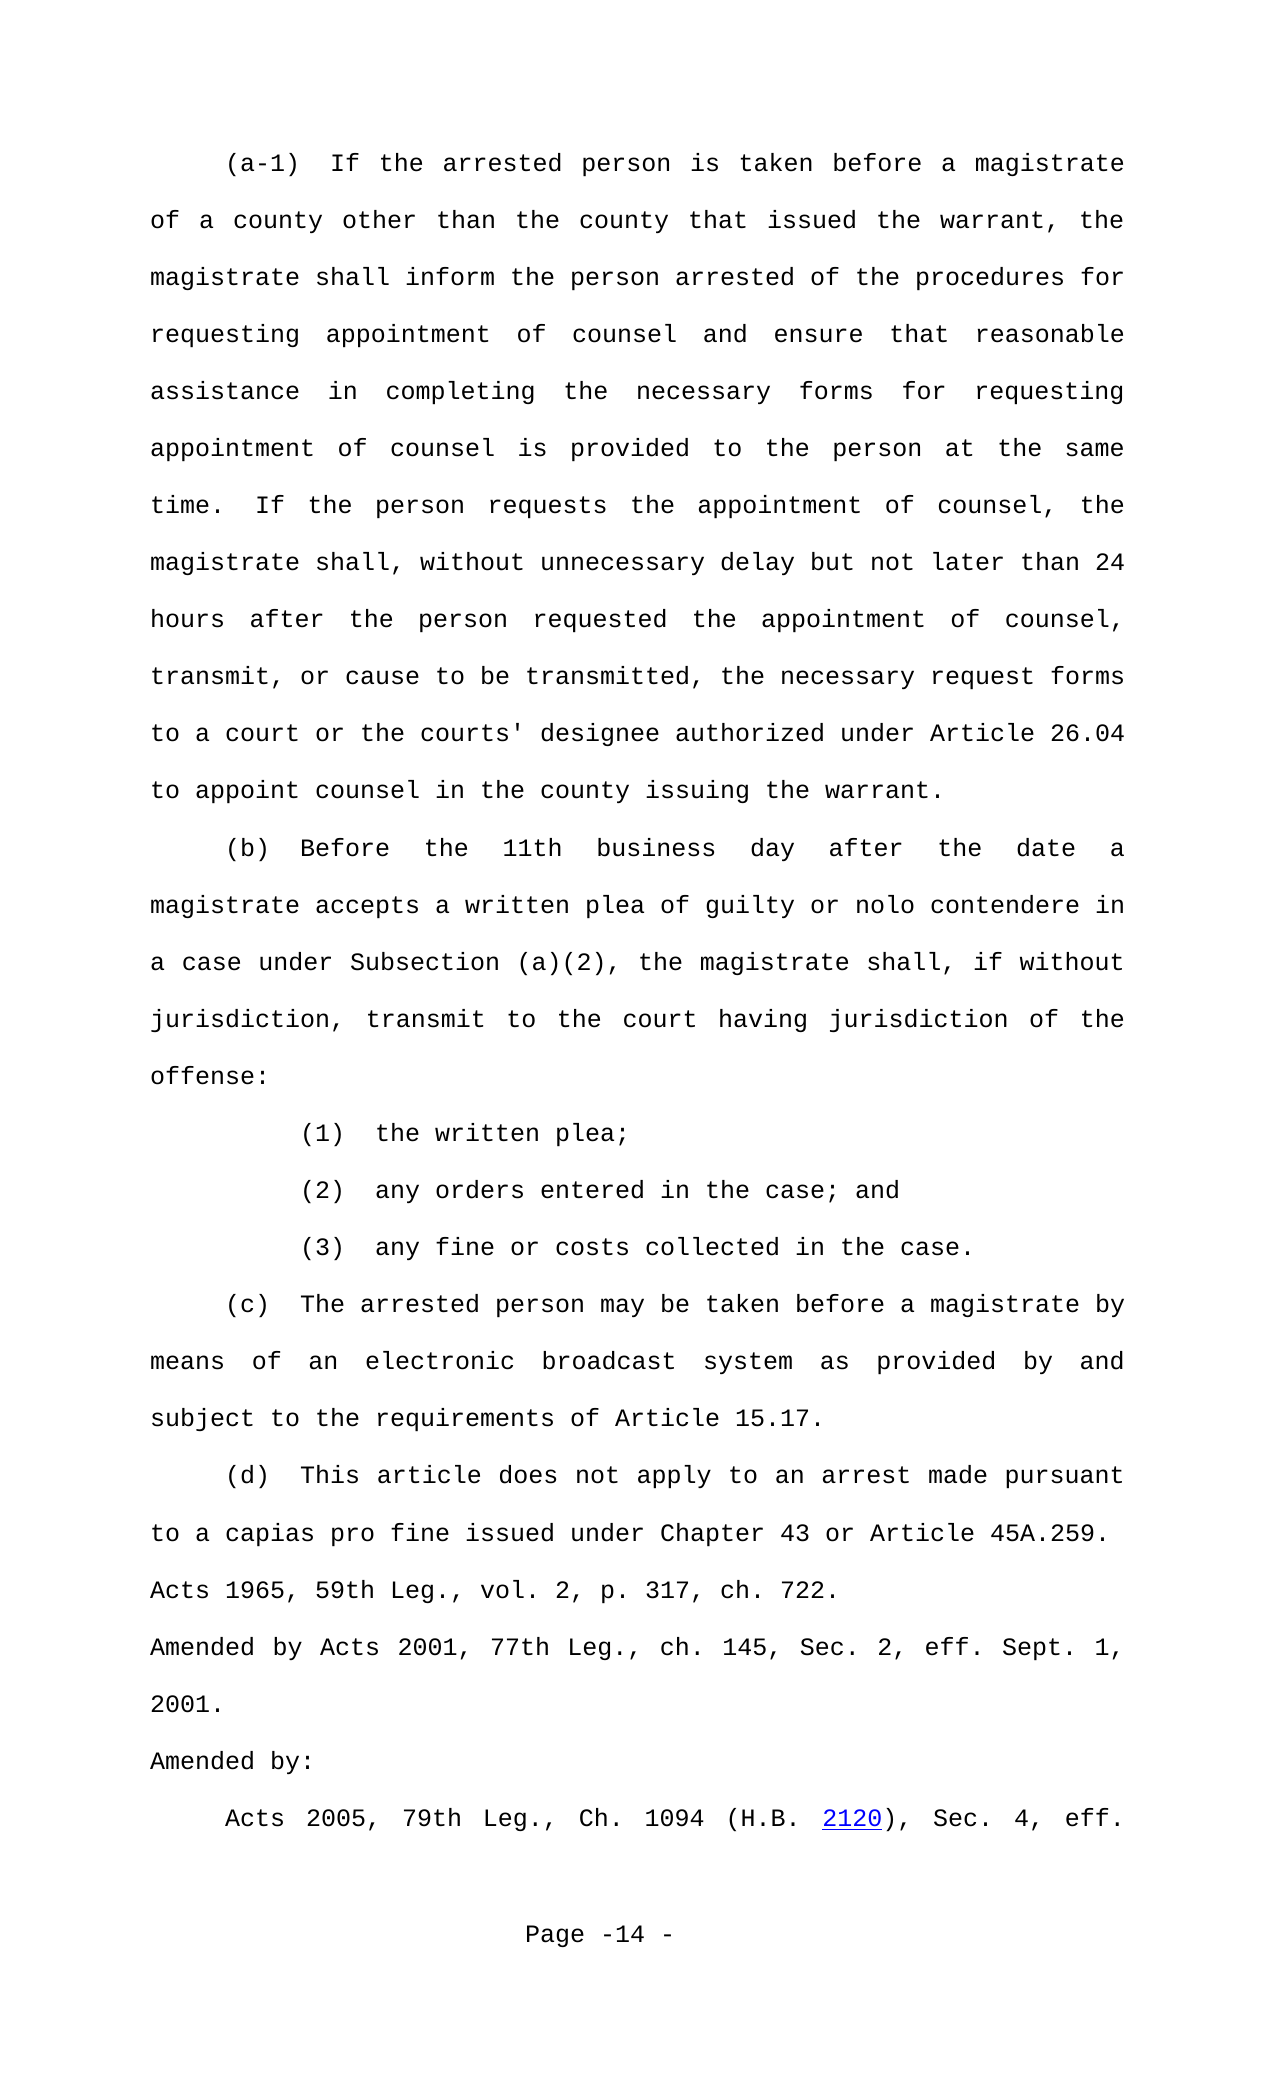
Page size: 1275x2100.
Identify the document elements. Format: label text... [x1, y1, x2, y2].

text (3) any fine or costs collected in the case. [150, 1234, 1125, 1263]
text (b) Before the 11th business day after the date a magistrate accepts a written plea of guilty or nolo contendere in a case under Subsection (a)(2), the magistrate shall, if without jurisdiction, transmit to the court having jurisdiction of the offense: [150, 835, 1125, 1092]
text (d) This article does not apply to an arrest made pursuant to a capias pro fine issued under Chapter 43 or Article 45A.259. [150, 1463, 1125, 1548]
text Acts 2005, 79th Leg., Ch. 1094 (H.B. 2120), Sec. 4, eff. September 1, 2005. [150, 1805, 1125, 1834]
text (a-1) If the arrested person is taken before a magistrate of a county other than the county that issued the warrant, the magistrate shall inform the person arrested of the procedures for requesting appointment of counsel and ensure that reasonable assistance in completing the necessary forms for requesting appointment of counsel is provided to the person at the same time. If the person requests the appointment of counsel, the magistrate shall, without unnecessary delay but not later than 24 hours after the person requested the appointment of counsel, transmit, or cause to be transmitted, the necessary request forms to a court or the courts' designee authorized under Article 26.04 to appoint counsel in the county issuing the warrant. [150, 150, 1125, 806]
text (c) The arrested person may be taken before a magistrate by means of an electronic broadcast system as provided by and subject to the requirements of Article 15.17. [150, 1292, 1125, 1434]
text (1) the written plea; [150, 1120, 1125, 1149]
text Amended by: [150, 1748, 1125, 1777]
text (2) any orders entered in the case; and [150, 1177, 1125, 1206]
text Acts 1965, 59th Leg., vol. 2, p. 317, ch. 722. [150, 1577, 1125, 1606]
text Amended by Acts 2001, 77th Leg., ch. 145, Sec. 2, eff. Sept. 1, 2001. [150, 1634, 1125, 1720]
